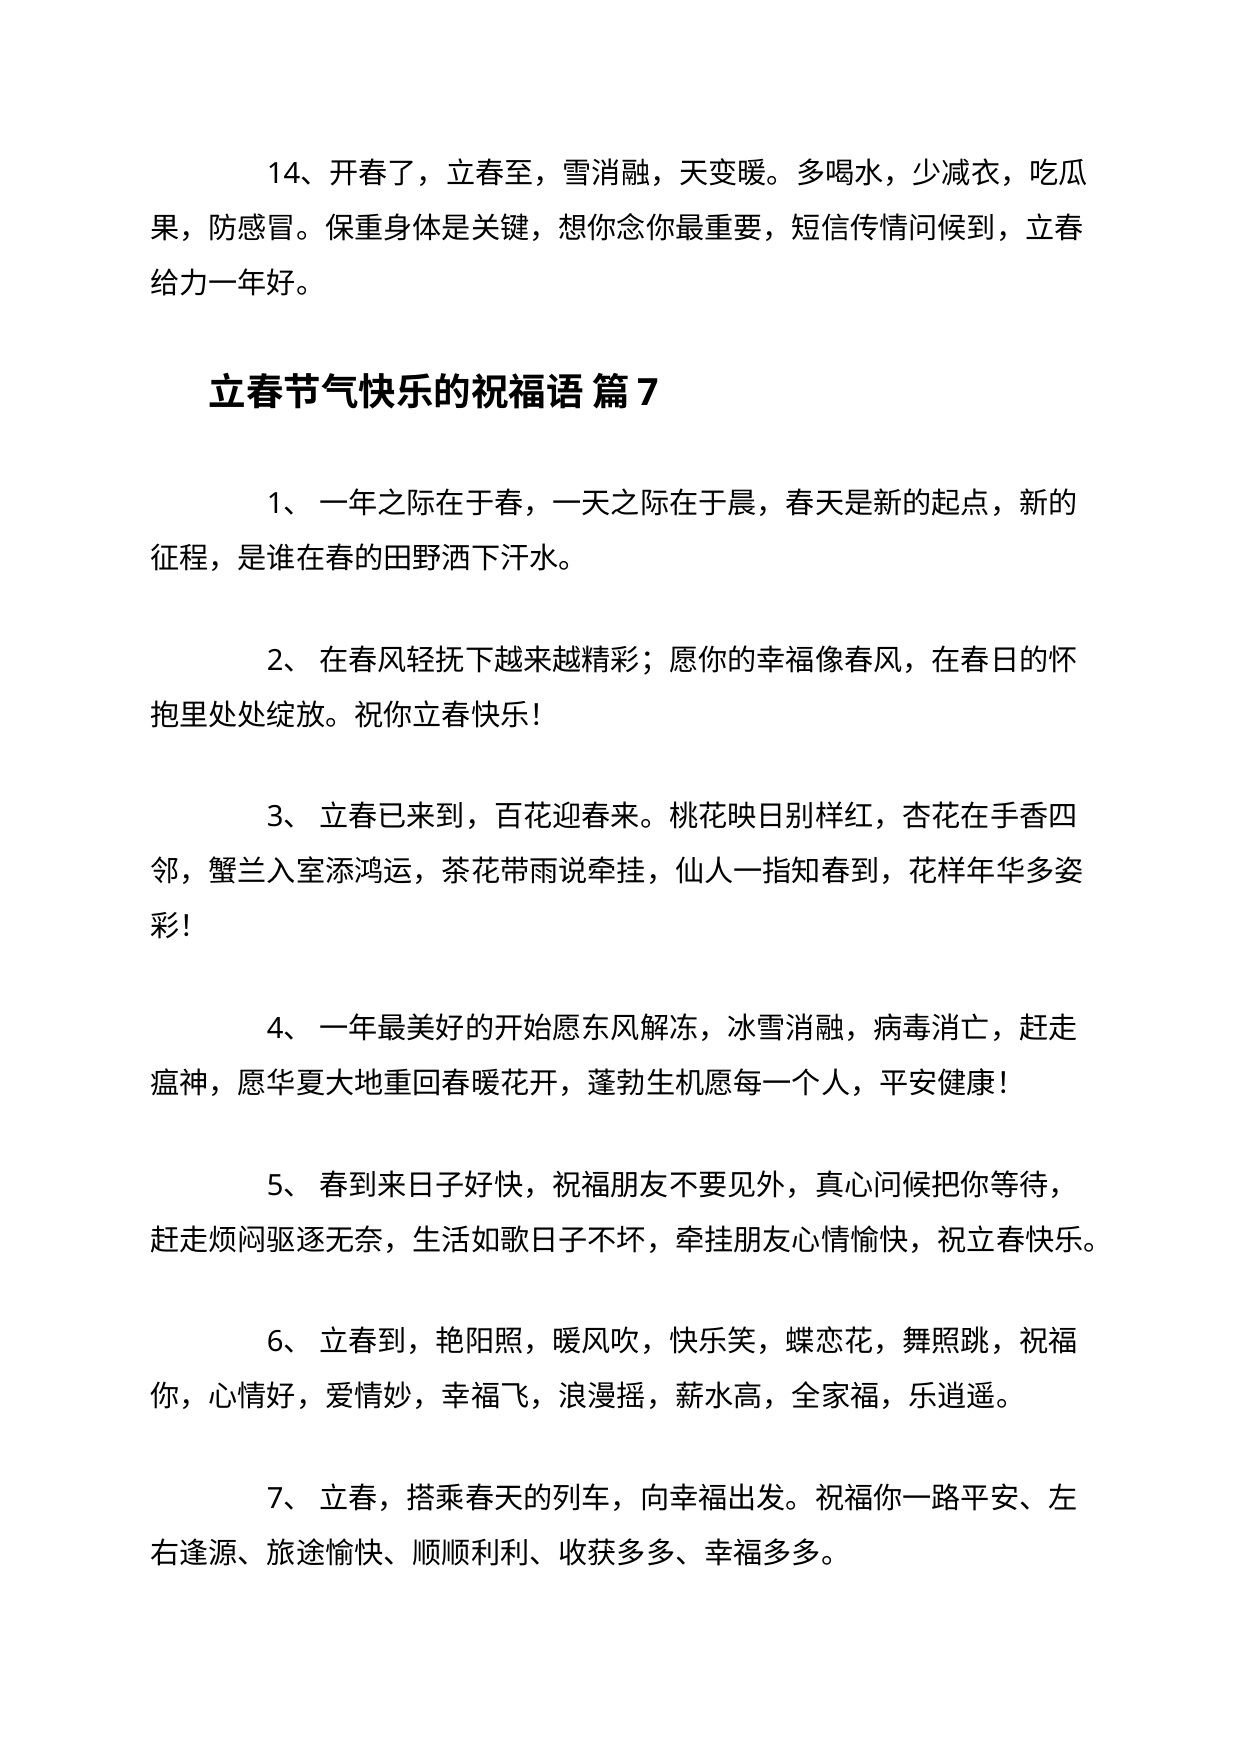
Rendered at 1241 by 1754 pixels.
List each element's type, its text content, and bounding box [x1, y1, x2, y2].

text 7、 立春，搭乘春天的列车，向幸福出发。祝福你一路平安、左右逢源、旅途愉快、顺顺利利、收获多多、幸福多多。 [150, 1475, 1090, 1572]
text 立春节气快乐的祝福语 篇7 [150, 362, 1090, 416]
text 3、 立春已来到，百花迎春来。桃花映日别样红，杏花在手香四邻，蟹兰入室添鸿运，茶花带雨说牵挂，仙人一指知春到，花样年华多姿彩！ [150, 793, 1090, 945]
text 14、开春了，立春至，雪消融，天变暖。多喝水，少减衣，吃瓜果，防感冒。保重身体是关键，想你念你最重要，短信传情问候到，立春给力一年好。 [150, 150, 1090, 302]
text 1、 一年之际在于春，一天之际在于晨，春天是新的起点，新的征程，是谁在春的田野洒下汗水。 [150, 479, 1090, 577]
text 4、 一年最美好的开始愿东风解冻，冰雪消融，病毒消亡，赶走瘟神，愿华夏大地重回春暖花开，蓬勃生机愿每一个人，平安健康！ [150, 1004, 1090, 1102]
text 2、 在春风轻抚下越来越精彩；愿你的幸福像春风，在春日的怀抱里处处绽放。祝你立春快乐！ [150, 636, 1090, 733]
text 6、 立春到，艳阳照，暖风吹，快乐笑，蝶恋花，舞照跳，祝福你，心情好，爱情妙，幸福飞，浪漫摇，薪水高，全家福，乐逍遥。 [150, 1318, 1090, 1415]
text 5、 春到来日子好快，祝福朋友不要见外，真心问候把你等待，赶走烦闷驱逐无奈，生活如歌日子不坏，牵挂朋友心情愉快，祝立春快乐。 [150, 1161, 1090, 1258]
